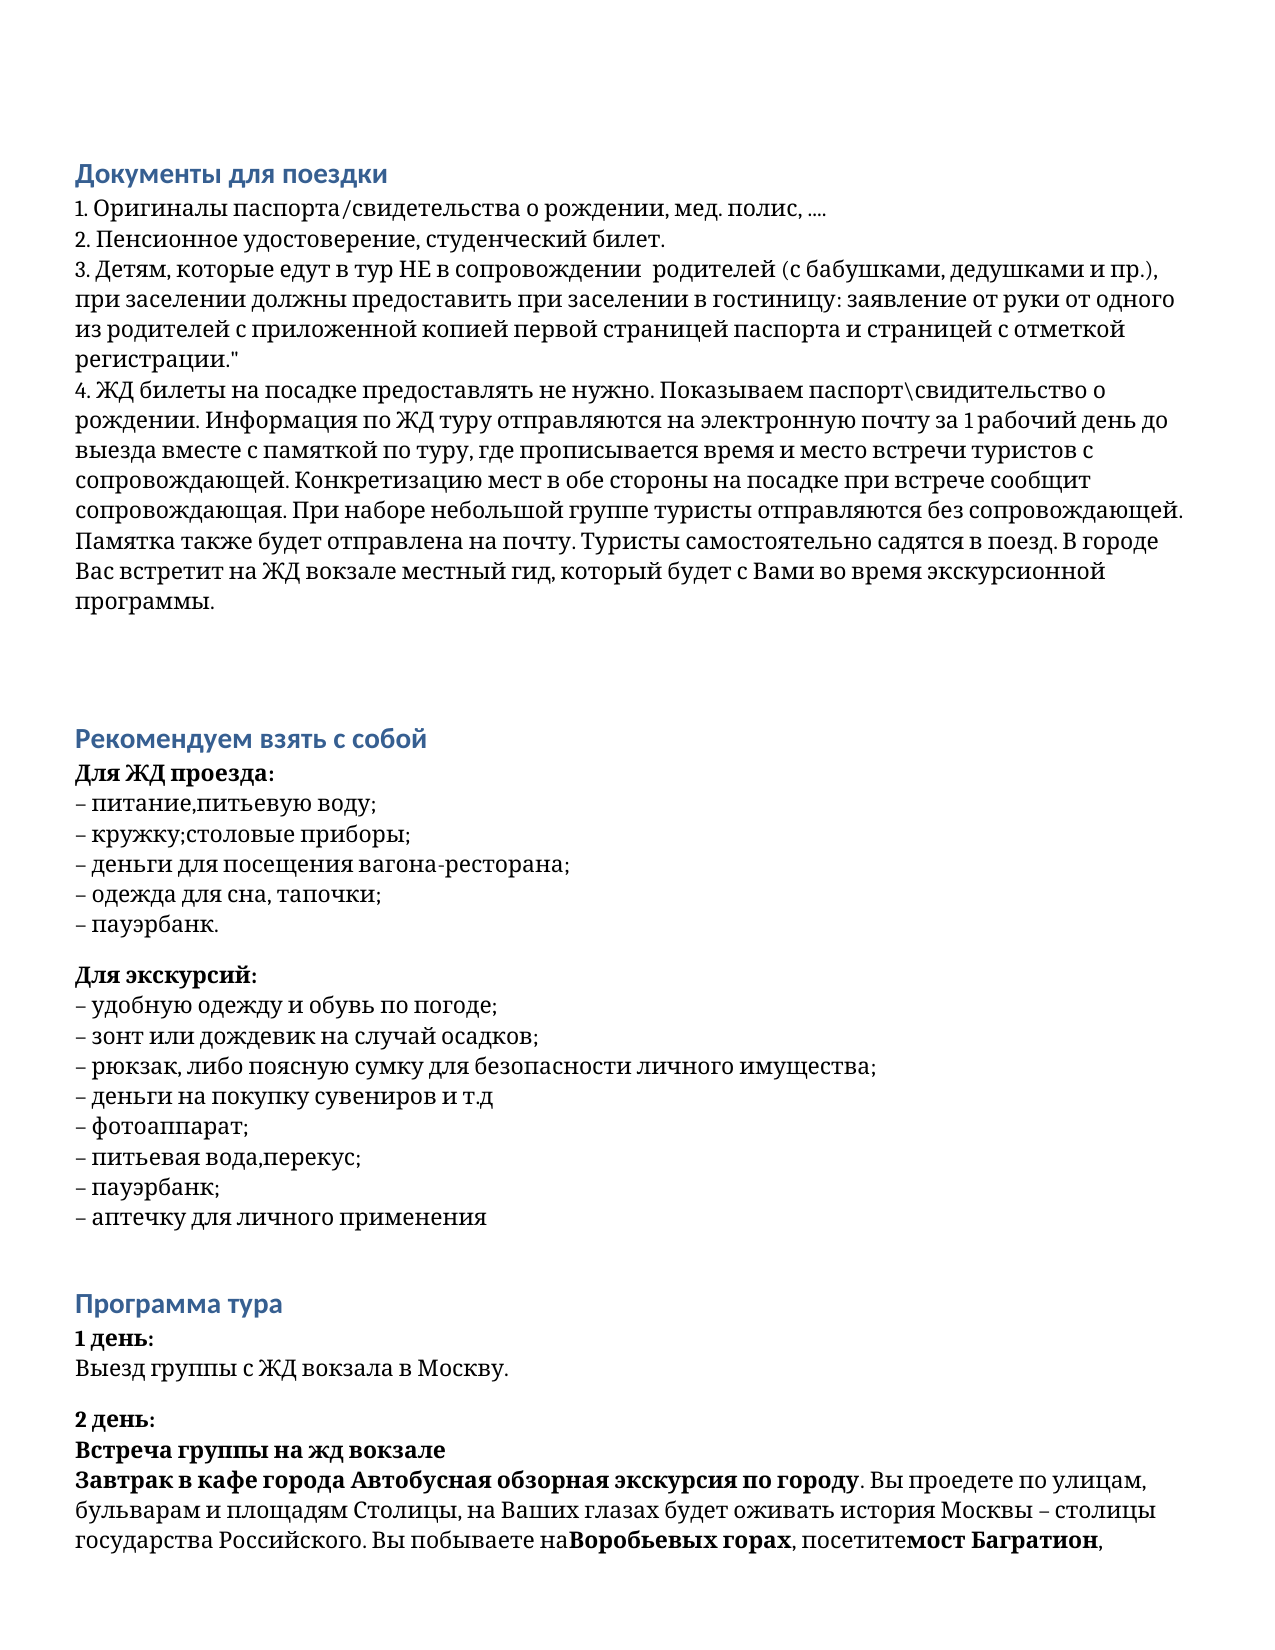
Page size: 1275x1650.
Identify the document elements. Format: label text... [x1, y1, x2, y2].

subtitle Документы для поездки [75, 155, 1200, 191]
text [75, 1407, 1200, 1554]
subtitle Программа тура [75, 1285, 1200, 1321]
text Для экскурсий: – удобную одежду и обувь по погоде; – зонт или дождевик на случай осадков; – рюкзак, либо поясную сумку для безопасности личного имущества; – деньги на покупку сувениров и т.д – фотоаппарат; – питьевая вода,перекус; – пауэрбанк; – аптечку для личного применения [75, 963, 1200, 1231]
text 1 день: Выезд группы с ЖД вокзала в Москву. [75, 1326, 1200, 1382]
text Для ЖД проезда: – питание,питьевую воду; – кружку;столовые приборы; – деньги для посещения вагона-ресторана; – одежда для сна, тапочки; – пауэрбанк. [75, 761, 1200, 938]
text 1. Оригиналы паспорта/свидетельства о рождении, мед. полис, .... 2. Пенсионное удостоверение, студенческий билет. 3. Детям, которые едут в тур НЕ в сопровождении родителей (с бабушками, дедушками и пр.), при заселении должны предоставить при заселении в гостиницу: заявление от руки от одного из родителей с приложенной копией первой страницей паспорта и страницей с отметкой регистрации." 4. ЖД билеты на посадке предоставлять не нужно. Показываем паспорт\свидительство о рождении. Информация по ЖД туру отправляются на электронную почту за 1 рабочий день до выезда вместе с памяткой по туру, где прописывается время и место встречи туристов с сопровождающей. Конкретизацию мест в обе стороны на посадке при встрече сообщит сопровождающая. При наборе небольшой группе туристы отправляются без сопровождающей. Памятка также будет отправлена на почту. Туристы самостоятельно садятся в поезд. В городе Вас встретит на ЖД вокзале местный гид, который будет с Вами во время экскурсионной программы. [75, 196, 1200, 615]
subtitle Рекомендуем взять с собой [75, 720, 1200, 756]
